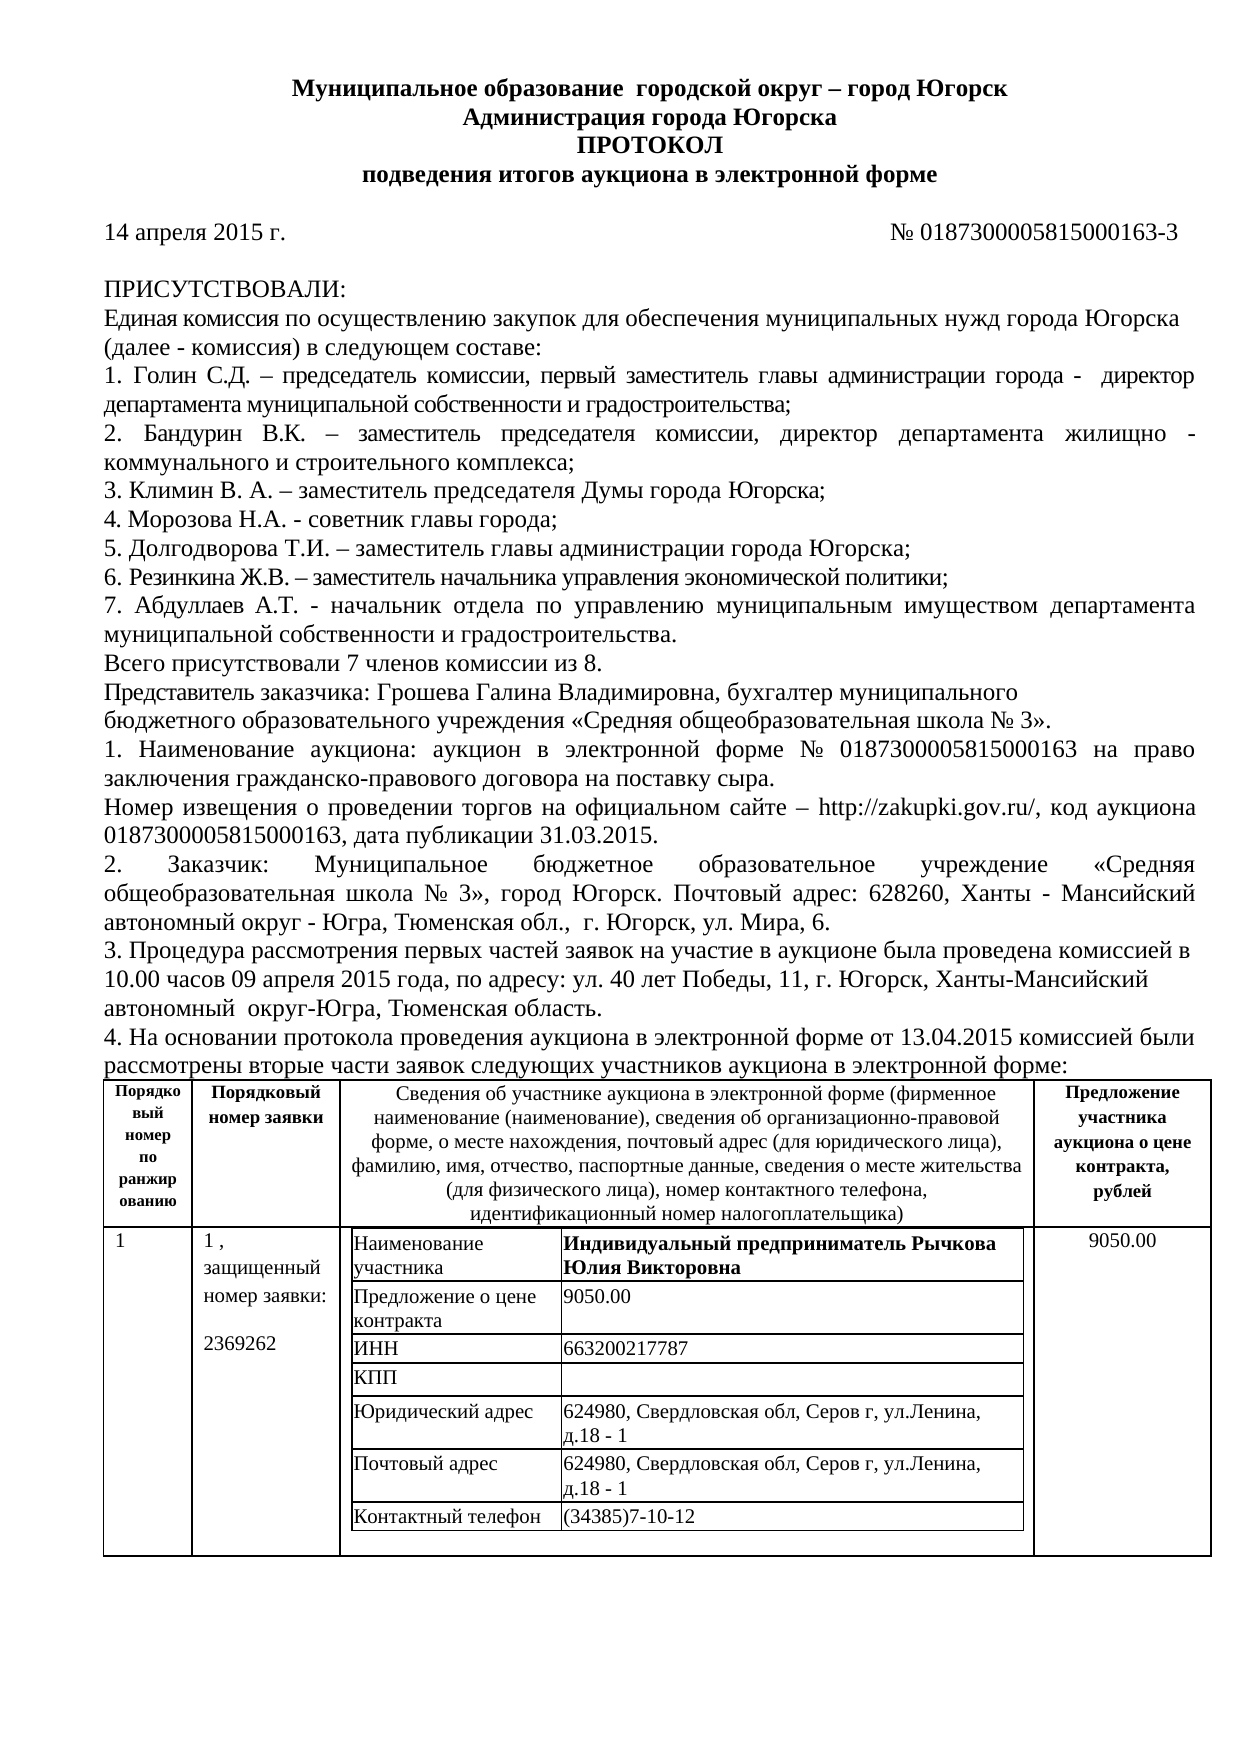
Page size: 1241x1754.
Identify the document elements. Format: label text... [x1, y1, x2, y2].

text Муниципальное образование городской округ – город Югорск [103, 73, 1196, 102]
text 2. Заказчик: Муниципальное бюджетное образовательное учреждение «Средняя общеобразовательная школа № 3», город Югорск. Почтовый адрес: 628260, Ханты - Мансийский автономный округ - Югра, Тюменская обл., г. Югорск, ул. Мира, 6. [103, 849, 1196, 936]
text Представитель заказчика: Грошева Галина Владимировна, бухгалтер муниципального [103, 677, 1240, 706]
table_header Порядковый номер по ранжированию [104, 1081, 191, 1226]
text подведения итогов аукциона в электронной форме [103, 159, 1196, 188]
text Всего присутствовали 7 членов комиссии из 8. [103, 648, 1226, 677]
text Единая комиссия по осуществлению закупок для обеспечения муниципальных нужд города Югорска (далее - комиссия) в следующем составе: [103, 303, 1196, 361]
text 7. Абдуллаев А.Т. - начальник отдела по управлению муниципальным имуществом департамента муниципальной собственности и градостроительства. [103, 591, 1196, 648]
table_cell 1 , защищенный номер заявки: 2369262 [193, 1228, 339, 1555]
text Администрация города Югорска [103, 102, 1196, 131]
table_cell 1 [104, 1228, 191, 1555]
table_header Предложение участника аукциона о цене контракта, рублей [1035, 1081, 1210, 1226]
text 4. На основании протокола проведения аукциона в электронной форме от 13.04.2015 комиссией были рассмотрены вторые части заявок следующих участников аукциона в электронной форме: [103, 1022, 1196, 1079]
text 2. Бандурин В.К. – заместитель председателя комиссии, директор департамента жилищно - коммунального и строительного комплекса; [103, 418, 1196, 476]
text бюджетного образовательного учреждения «Средняя общеобразовательная школа № 3». [103, 706, 1181, 734]
table_header Сведения об участнике аукциона в электронной форме (фирменное наименование (наименование), сведения об организационно-правовой форме, о месте нахождения, почтовый адрес (для юридического лица), фамилию, имя, отчество, паспортные данные, сведения о месте жительства (для физического лица), номер контактного телефона, идентификационный номер налогоплательщика) [341, 1081, 1033, 1226]
table_header Порядковый номер заявки [193, 1081, 339, 1226]
text 6. Резинкина Ж.В. – заместитель начальника управления экономической политики; [103, 562, 1196, 591]
text ПРИСУТСТВОВАЛИ: [103, 274, 1196, 303]
table_cell 9050.00 [1035, 1228, 1210, 1555]
table_cell [341, 1228, 1033, 1555]
text 1. Наименование аукциона: аукцион в электронной форме № 0187300005815000163 на право заключения гражданско-правового договора на поставку сыра. [103, 734, 1196, 792]
text 4. Морозова Н.А. - советник главы города; [103, 504, 1196, 533]
text 3. Процедура рассмотрения первых частей заявок на участие в аукционе была проведена комиссией в 10.00 часов 09 апреля 2015 года, по адресу: ул. 40 лет Победы, 11, г. Югорск, Ханты-Мансийский автономный округ-Югра, Тюменская область. [103, 936, 1196, 1022]
text 5. Долгодворова Т.И. – заместитель главы администрации города Югорска; [103, 533, 1196, 562]
text ПРОТОКОЛ [103, 131, 1196, 159]
text 1. Голин С.Д. – председатель комиссии, первый заместитель главы администрации города - директор департамента муниципальной собственности и градостроительства; [103, 361, 1196, 418]
text 3. Климин В. А. – заместитель председателя Думы города Югорска; [103, 476, 1196, 504]
text Номер извещения о проведении торгов на официальном сайте – http://zakupki.gov.ru/, код аукциона 0187300005815000163, дата публикации 31.03.2015. [103, 792, 1196, 849]
text 14 апреля 2015 г. № 0187300005815000163-3 [103, 217, 1196, 246]
